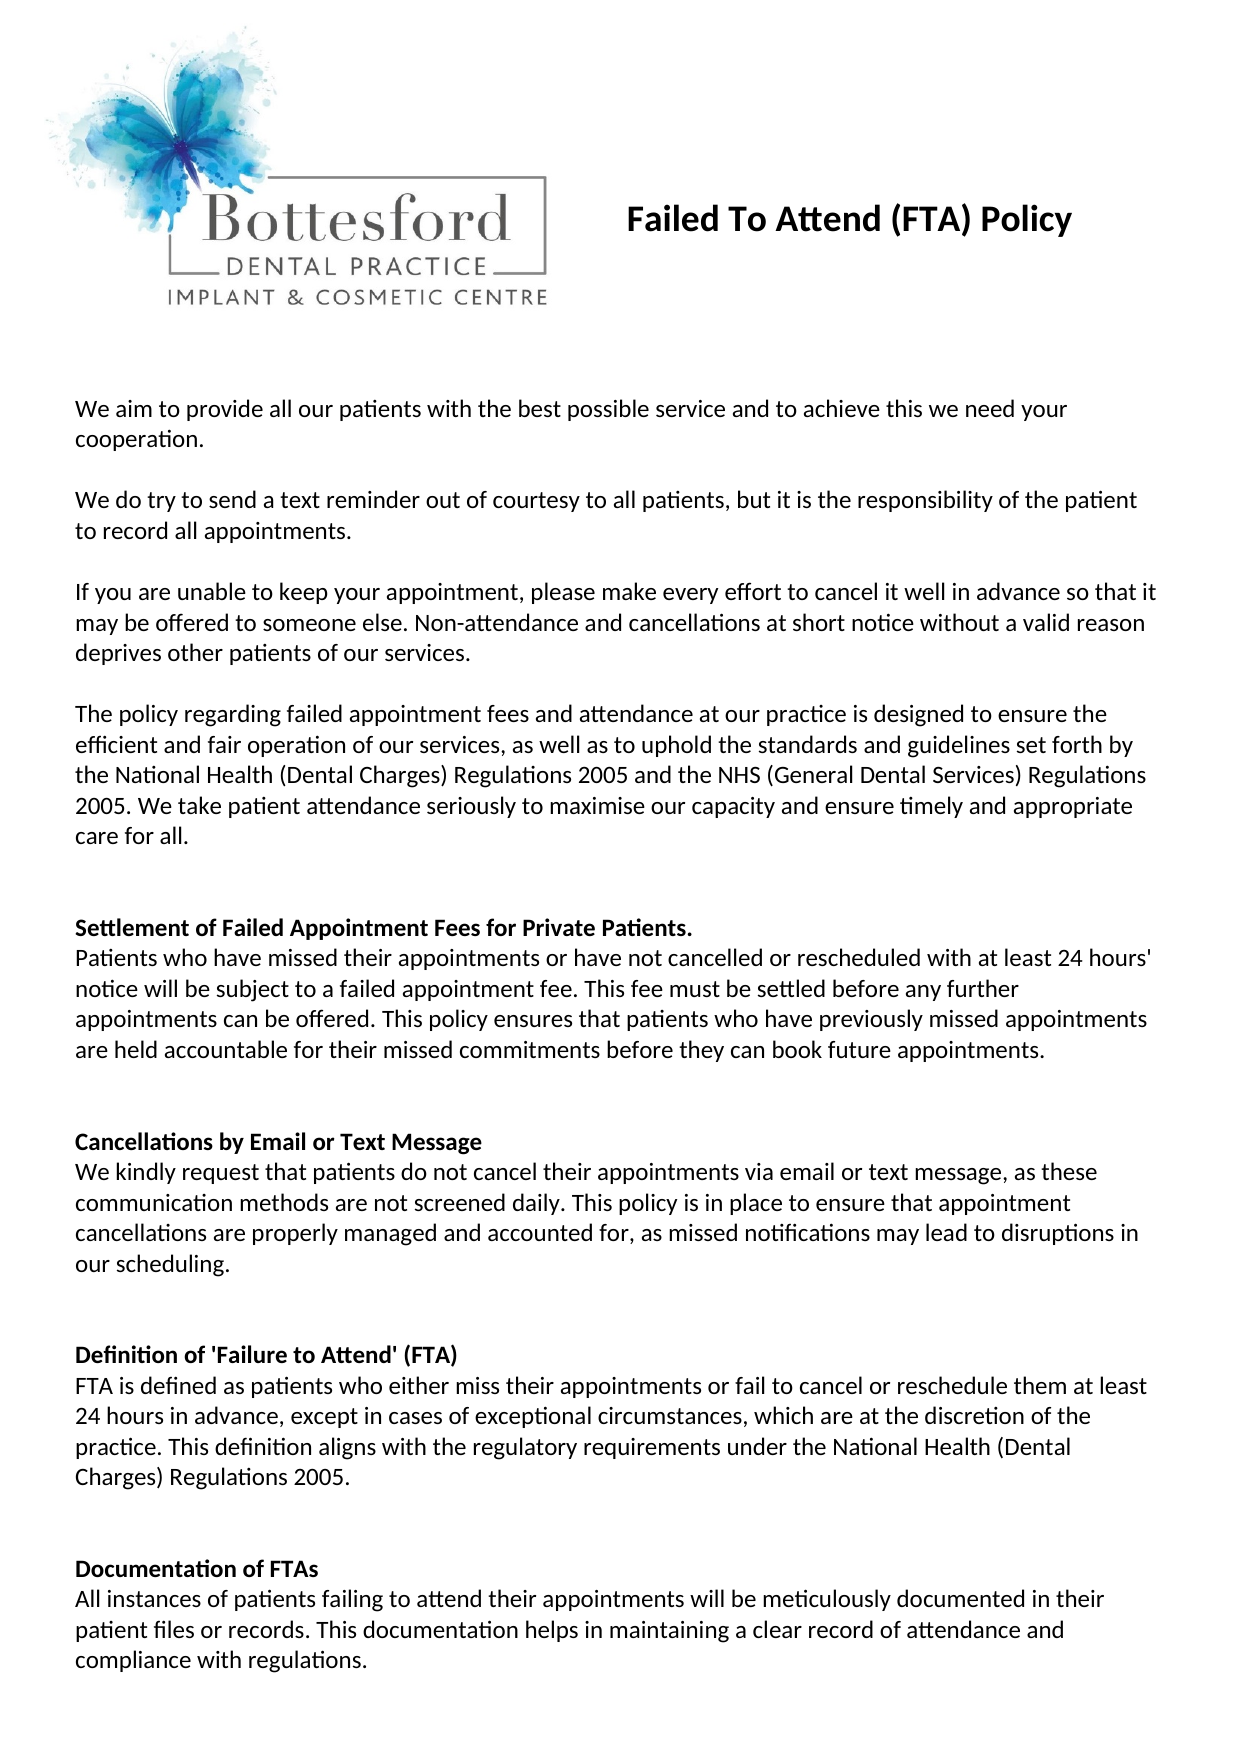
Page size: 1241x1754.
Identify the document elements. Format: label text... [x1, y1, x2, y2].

text We do try to send a text reminder out of courtesy to all patients, but it is the responsibility of the patient to record all appointments. [75, 485, 1165, 546]
text Failed To Attend (FTA) Policy [558, 195, 1165, 241]
text Settlement of Failed Appointment Fees for Private Patients. [75, 912, 1165, 942]
text Documentation of FTAs [75, 1553, 1165, 1583]
text Cancellations by Email or Text Message [75, 1126, 1165, 1156]
text Patients who have missed their appointments or have not cancelled or rescheduled with at least 24 hours' notice will be subject to a failed appointment fee. This fee must be settled before any further appointments can be offered. This policy ensures that patients who have previously missed appointments are held accountable for their missed commitments before they can book future appointments. [75, 942, 1165, 1095]
text The policy regarding failed appointment fees and attendance at our practice is designed to ensure the efficient and fair operation of our services, as well as to uphold the standards and guidelines set forth by the National Health (Dental Charges) Regulations 2005 and the NHS (General Dental Services) Regulations 2005. We take patient attendance seriously to maximise our capacity and ensure timely and appropriate care for all. [75, 698, 1165, 851]
text We kindly request that patients do not cancel their appointments via email or text message, as these communication methods are not screened daily. This policy is in place to ensure that appointment cancellations are properly managed and accounted for, as missed notifications may lead to disruptions in our scheduling. [75, 1156, 1165, 1278]
text We aim to provide all our patients with the best possible service and to achieve this we need your cooperation. [75, 393, 1165, 454]
text If you are unable to keep your appointment, please make every effort to cancel it well in advance so that it may be offered to someone else. Non-attendance and cancellations at short notice without a valid reason deprives other patients of our services. [75, 576, 1165, 668]
picture [43, 23, 558, 319]
text Definition of 'Failure to Attend' (FTA) [75, 1339, 1165, 1370]
text FTA is defined as patients who either miss their appointments or fail to cancel or reschedule them at least 24 hours in advance, except in cases of exceptional circumstances, which are at the discretion of the practice. This definition aligns with the regulatory requirements under the National Health (Dental Charges) Regulations 2005. [75, 1370, 1165, 1492]
text All instances of patients failing to attend their appointments will be meticulously documented in their patient files or records. This documentation helps in maintaining a clear record of attendance and compliance with regulations. [75, 1583, 1165, 1675]
